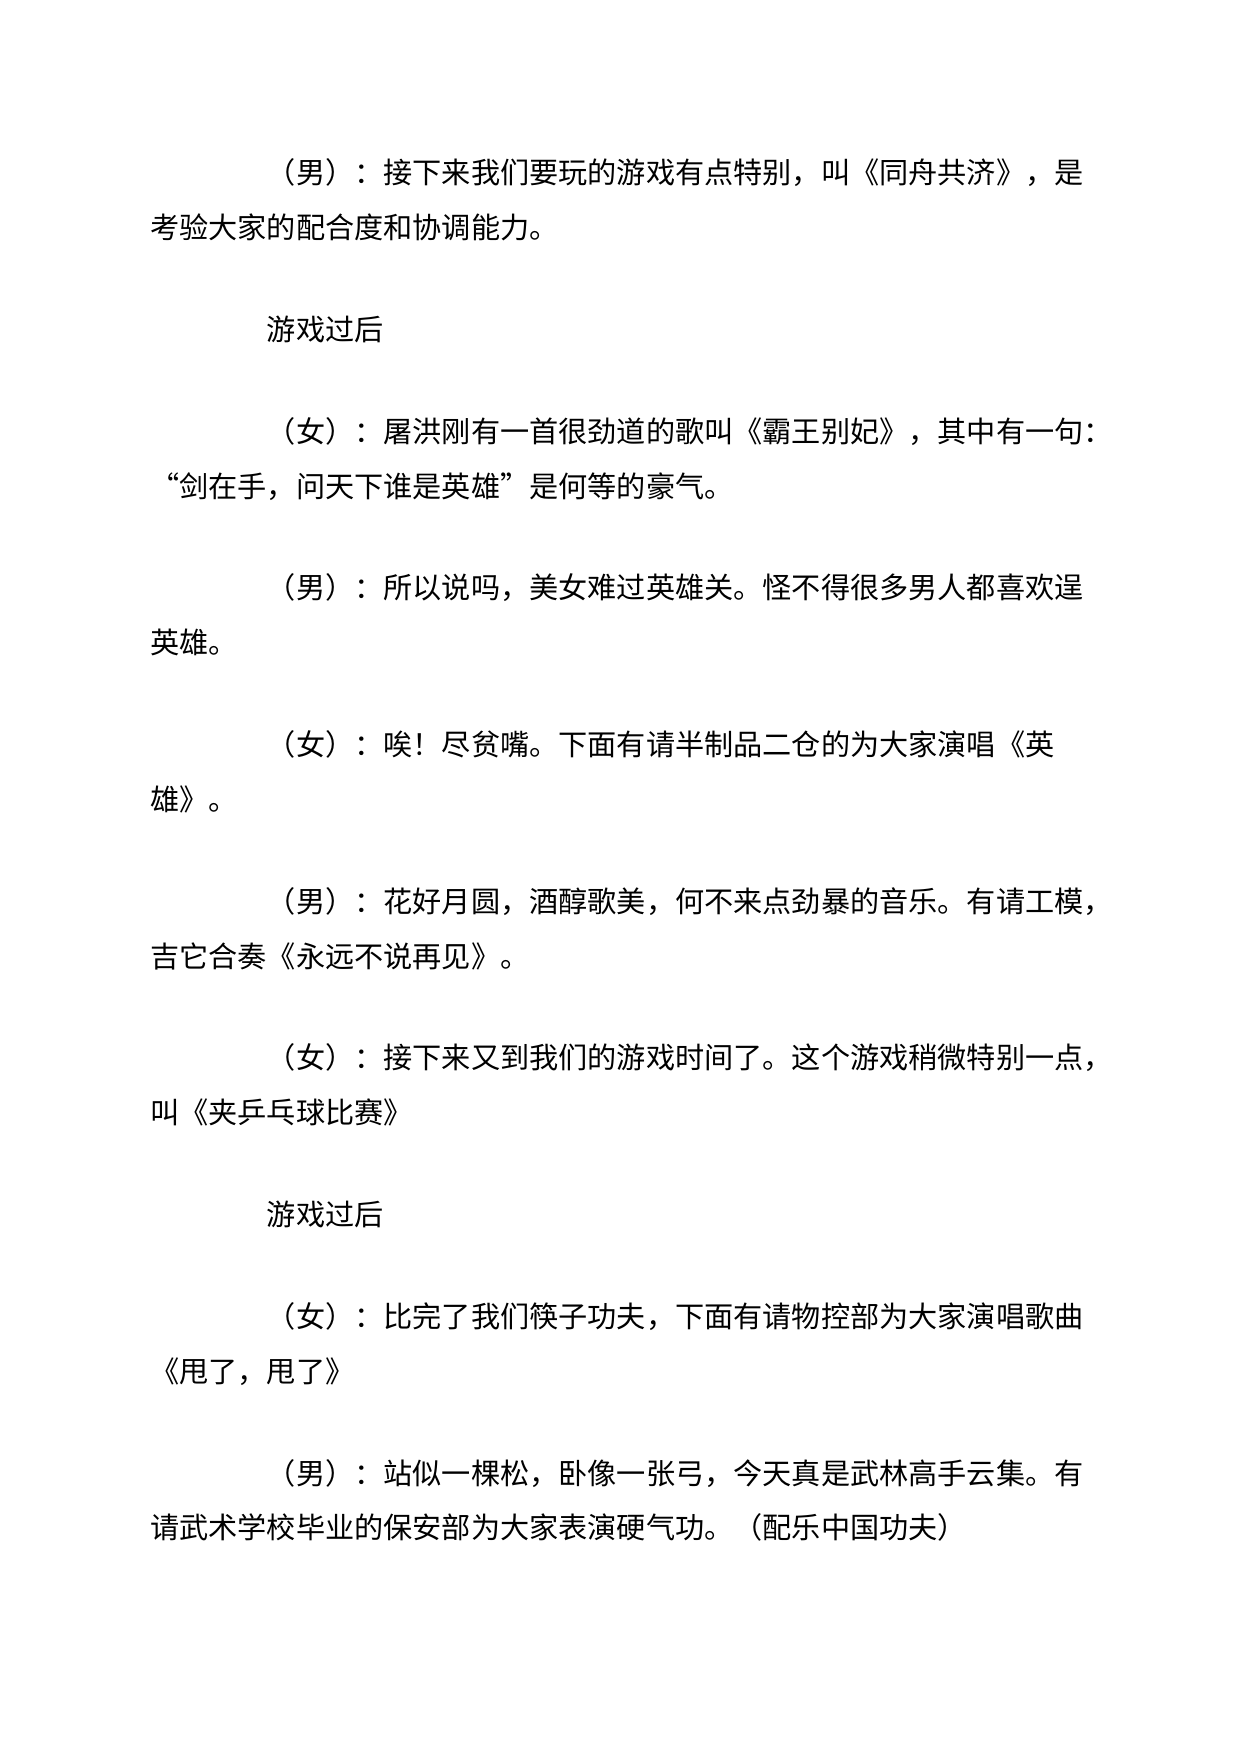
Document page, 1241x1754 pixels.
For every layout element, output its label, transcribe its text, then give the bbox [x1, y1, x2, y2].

text （女）：比完了我们筷子功夫，下面有请物控部为大家演唱歌曲《甩了，甩了》 [150, 1293, 1090, 1391]
text 游戏过后 [150, 1192, 1090, 1234]
text （男）：接下来我们要玩的游戏有点特别，叫《同舟共济》，是考验大家的配合度和协调能力。 [150, 150, 1090, 247]
text （男）：花好月圆，酒醇歌美，何不来点劲暴的音乐。有请工模，吉它合奏《永远不说再见》。 [150, 878, 1090, 976]
text （男）：所以说吗，美女难过英雄关。怪不得很多男人都喜欢逞英雄。 [150, 565, 1090, 662]
text （女）：屠洪刚有一首很劲道的歌叫《霸王别妃》，其中有一句：“剑在手，问天下谁是英雄”是何等的豪气。 [150, 408, 1090, 506]
text 游戏过后 [150, 307, 1090, 349]
text （女）：接下来又到我们的游戏时间了。这个游戏稍微特别一点，叫《夹乒乓球比赛》 [150, 1035, 1090, 1132]
text （男）：站似一棵松，卧像一张弓，今天真是武林高手云集。有请武术学校毕业的保安部为大家表演硬气功。（配乐中国功夫） [150, 1450, 1090, 1547]
text （女）：唉！尽贫嘴。下面有请半制品二仓的为大家演唱《英雄》。 [150, 722, 1090, 819]
